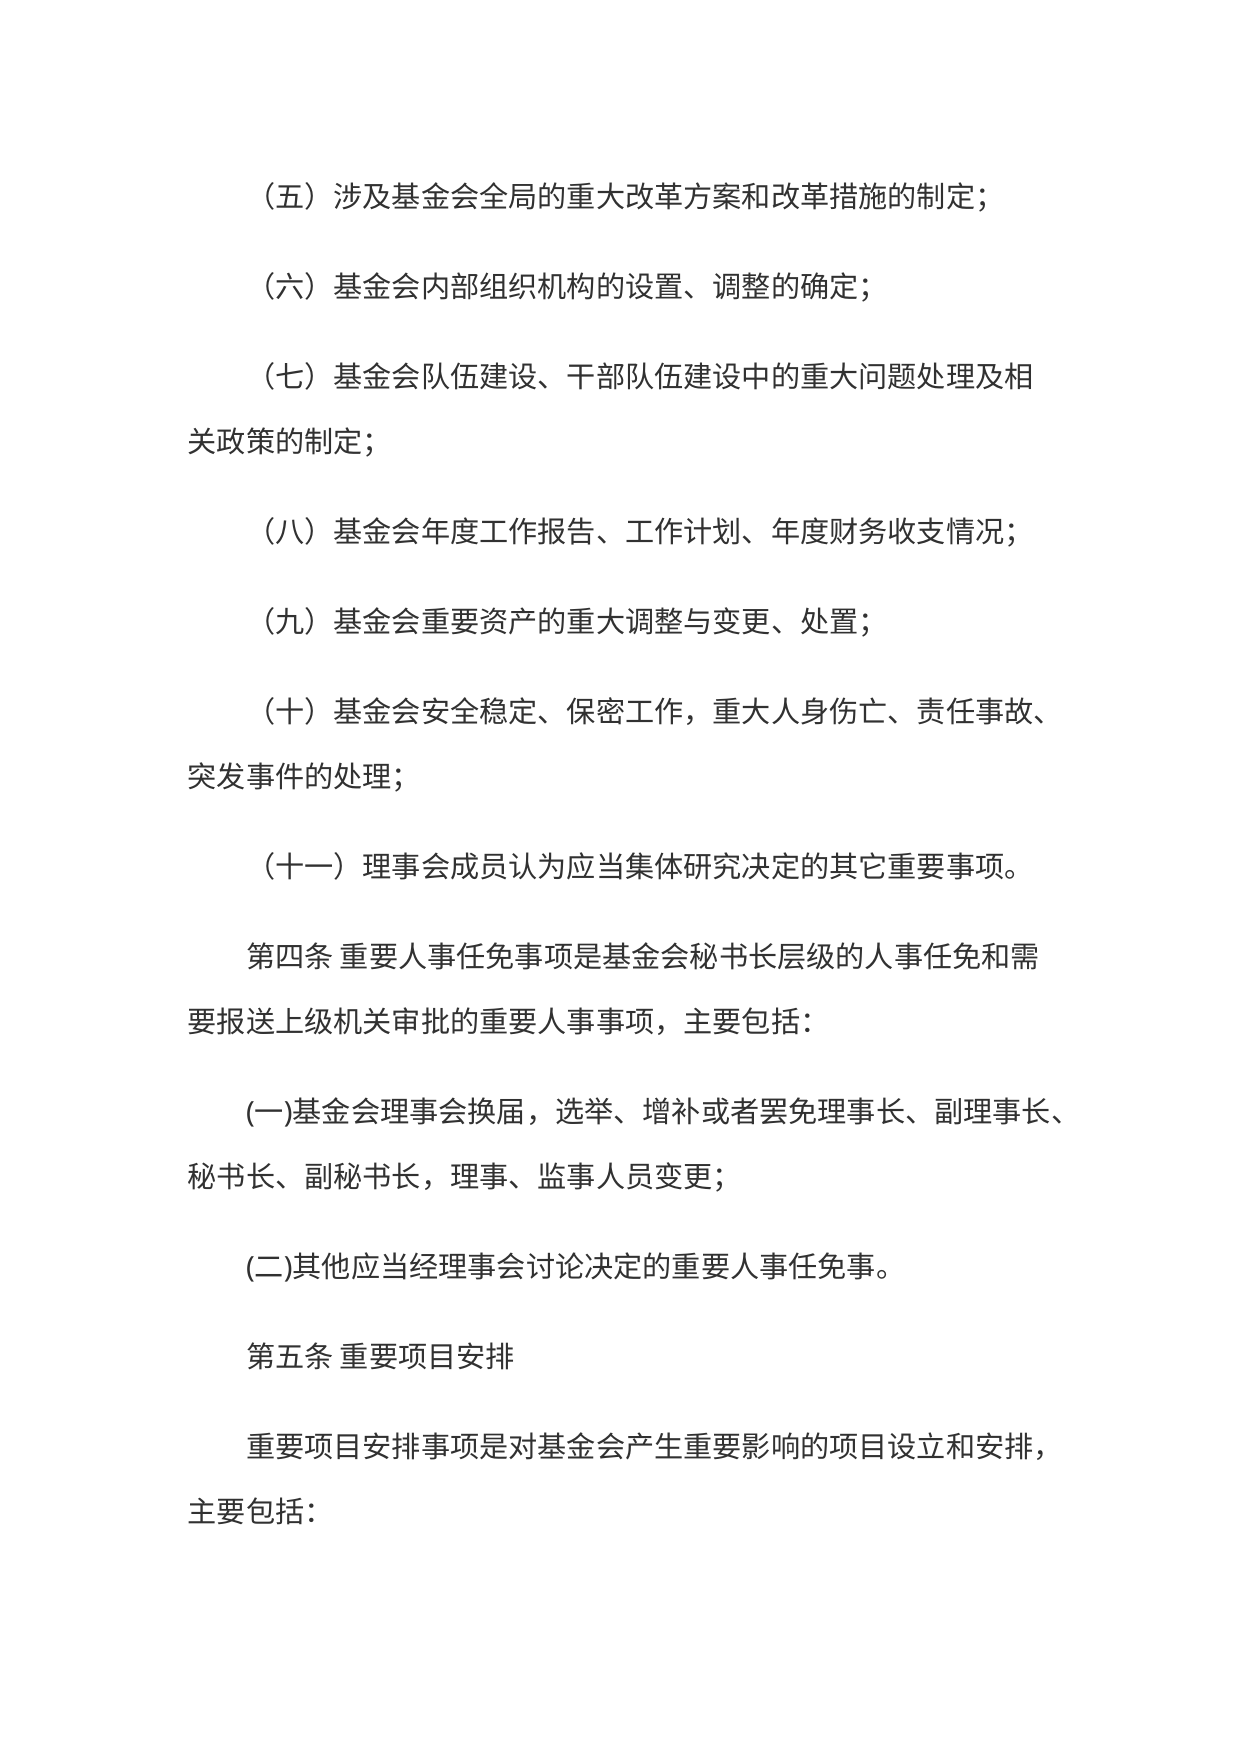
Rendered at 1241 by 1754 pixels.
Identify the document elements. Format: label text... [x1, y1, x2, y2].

text （八）基金会年度工作报告、工作计划、年度财务收支情况； [187, 497, 1053, 562]
text （九）基金会重要资产的重大调整与变更、处置； [187, 587, 1053, 652]
text （七）基金会队伍建设、干部队伍建设中的重大问题处理及相关政策的制定； [187, 342, 1053, 472]
text （六）基金会内部组织机构的设置、调整的确定； [187, 252, 1053, 317]
text (一)基金会理事会换届，选举、增补或者罢免理事长、副理事长、秘书长、副秘书长，理事、监事人员变更； [187, 1077, 1053, 1207]
text （十）基金会安全稳定、保密工作，重大人身伤亡、责任事故、突发事件的处理； [187, 677, 1053, 807]
text 第五条 重要项目安排 [187, 1322, 1053, 1387]
text （十一）理事会成员认为应当集体研究决定的其它重要事项。 [187, 832, 1053, 897]
text （五）涉及基金会全局的重大改革方案和改革措施的制定； [187, 162, 1053, 227]
text (二)其他应当经理事会讨论决定的重要人事任免事。 [187, 1232, 1053, 1297]
text 重要项目安排事项是对基金会产生重要影响的项目设立和安排，主要包括： [187, 1412, 1053, 1542]
text 第四条 重要人事任免事项是基金会秘书长层级的人事任免和需要报送上级机关审批的重要人事事项，主要包括： [187, 922, 1053, 1052]
